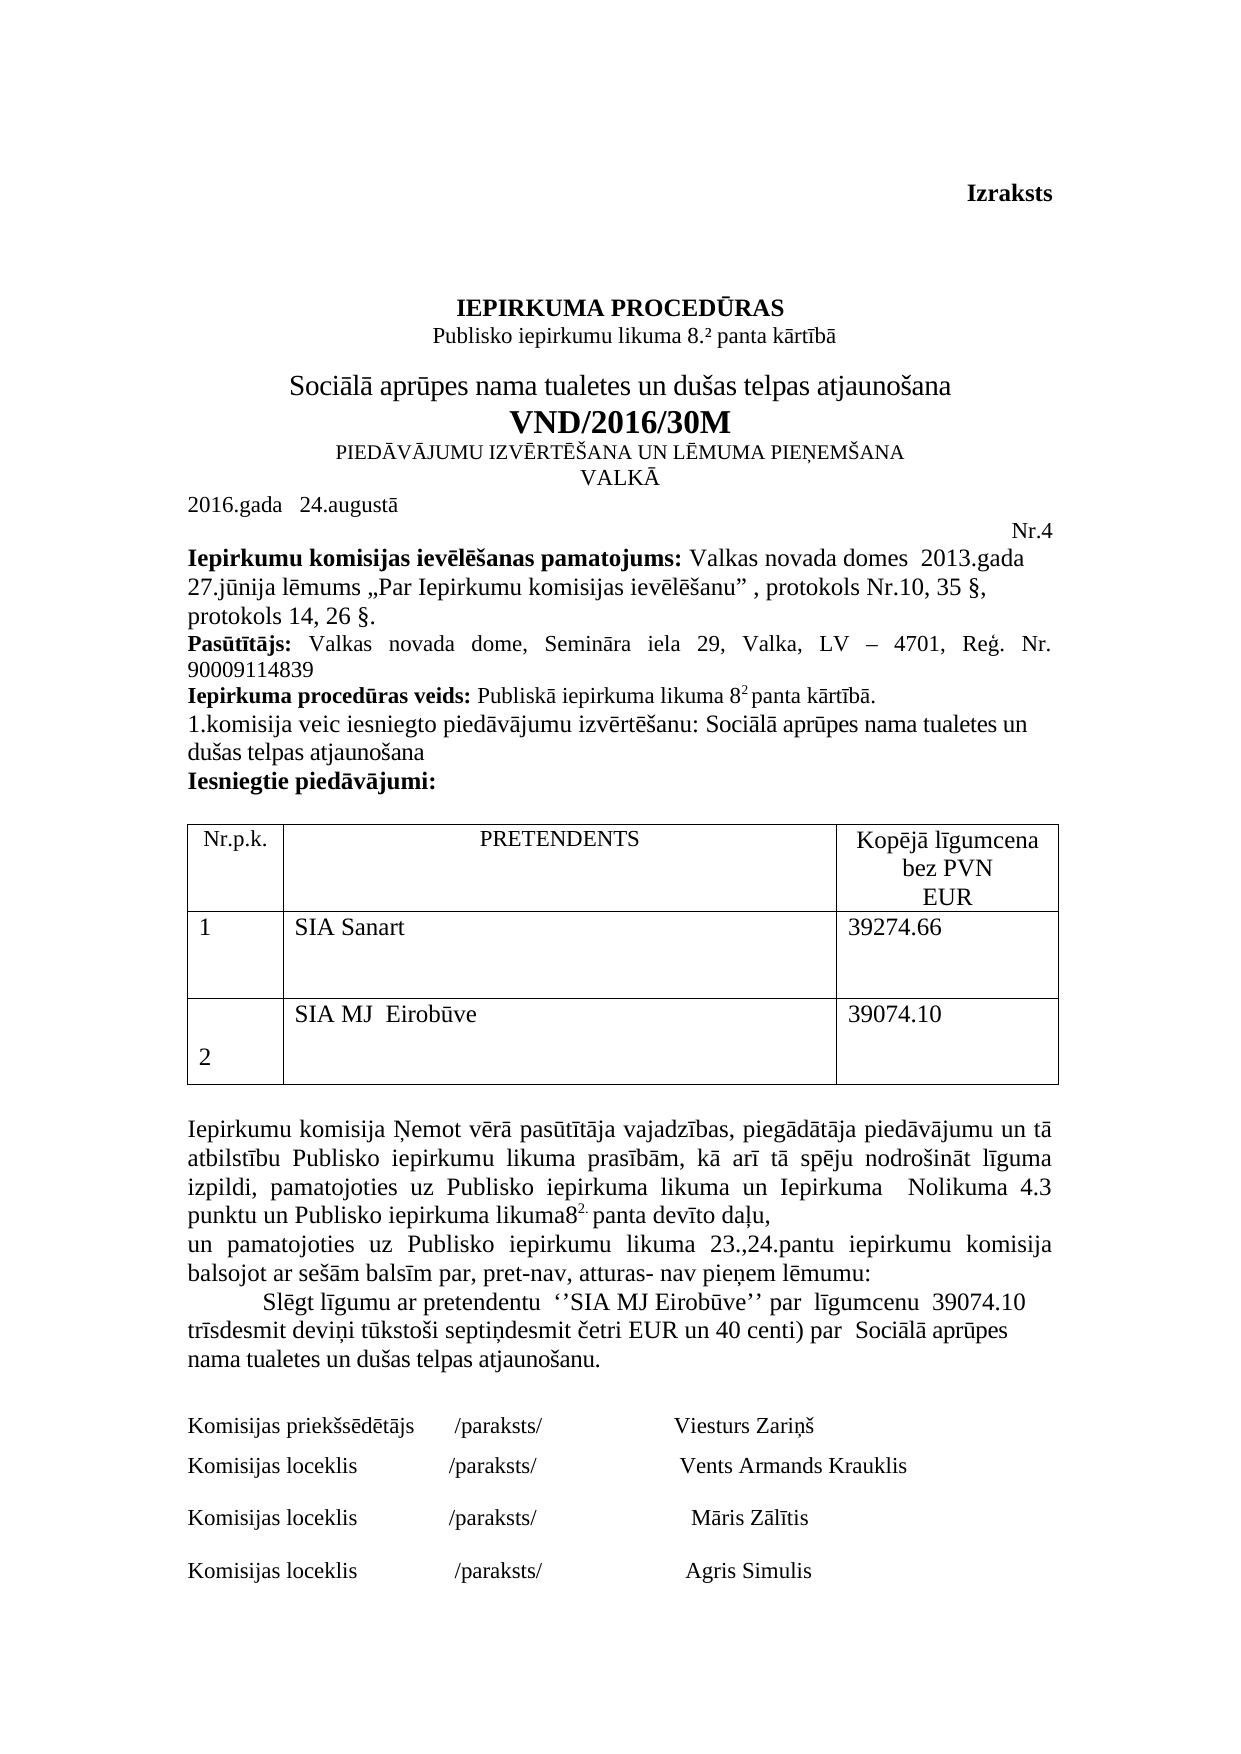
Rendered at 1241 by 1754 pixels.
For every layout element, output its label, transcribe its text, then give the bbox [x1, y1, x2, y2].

text piedāvājumu izvērtēšana un lēmuma pieņemšana [187, 440, 1053, 464]
text VND/2016/30M [187, 402, 1053, 440]
table_cell 1 [188, 912, 283, 998]
text Komisijas loceklis /paraksts/ Vents Armands Krauklis [187, 1452, 1053, 1504]
text Komisijas loceklis /paraksts/ Agris Simulis [187, 1557, 1053, 1583]
text 1.komisija veic iesniegto piedāvājumu izvērtēšanu: Sociālā aprūpes nama tualetes un dušas telpas atjaunošana [187, 709, 1053, 766]
table_header PRETENDENTS [284, 825, 836, 911]
table_cell SIA Sanart [284, 912, 836, 998]
table_cell 39274.66 [837, 912, 1058, 998]
text Sociālā aprūpes nama tualetes un dušas telpas atjaunošana [187, 368, 1053, 402]
text Publisko iepirkumu likuma 8.² panta kārtībā [216, 322, 1053, 348]
table_header Kopējā līgumcena bez PVN EUR [837, 825, 1058, 911]
text Slēgt līgumu ar pretendentu ‘’SIA MJ Eirobūve’’ par līgumcenu 39074.10 trīsdesmit deviņi tūkstoši septiņdesmit četri EUR un 40 centi) par Sociālā aprūpes nama tualetes un dušas telpas atjaunošanu. [187, 1287, 1053, 1373]
text Valkā [187, 464, 1053, 491]
text Pasūtītājs: Valkas novada dome, Semināra iela 29, Valka, LV – 4701, Reģ. Nr. 90009114839 [187, 630, 1053, 682]
text Iesniegtie piedāvājumi: [187, 766, 1053, 795]
table_header Nr.p.k. [188, 825, 283, 911]
text Iepirkumu komisijas ievēlēšanas pamatojums: Valkas novada domes 2013.gada 27.jūnija lēmums „Par Iepirkumu komisijas ievēlēšanu” , protokols Nr.10, 35 §, protokols 14, 26 §. [187, 543, 1053, 630]
text Izraksts [187, 178, 1053, 207]
text Nr.4 [187, 517, 1053, 543]
text un pamatojoties uz Publisko iepirkumu likuma 23.,24.pantu iepirkumu komisija balsojot ar sešām balsīm par, pret-nav, atturas- nav pieņem lēmumu: [187, 1229, 1053, 1287]
text Iepirkumu komisija Ņemot vērā pasūtītāja vajadzības, piegādātāja piedāvājumu un tā atbilstību Publisko iepirkumu likuma prasībām, kā arī tā spēju nodrošināt līguma izpildi, pamatojoties uz Publisko iepirkuma likuma un Iepirkuma Nolikuma 4.3 punktu un Publisko iepirkuma likuma82. panta devīto daļu, [187, 1114, 1053, 1229]
table_cell SIA MJ Eirobūve [284, 999, 836, 1084]
table_cell 2 [188, 999, 283, 1084]
text Iepirkuma procedūras veids: Publiskā iepirkuma likuma 82 panta kārtībā. [187, 682, 1053, 709]
text IEPIRKUMA PROCEDŪRAS [187, 293, 1053, 322]
text Komisijas priekšsēdētājs /paraksts/ Viesturs Zariņš [187, 1412, 1053, 1439]
text 2016.gada 24.augustā [187, 491, 1053, 517]
table_cell 39074.10 [837, 999, 1058, 1084]
text Komisijas loceklis /paraksts/ Māris Zālītis [187, 1504, 1053, 1531]
